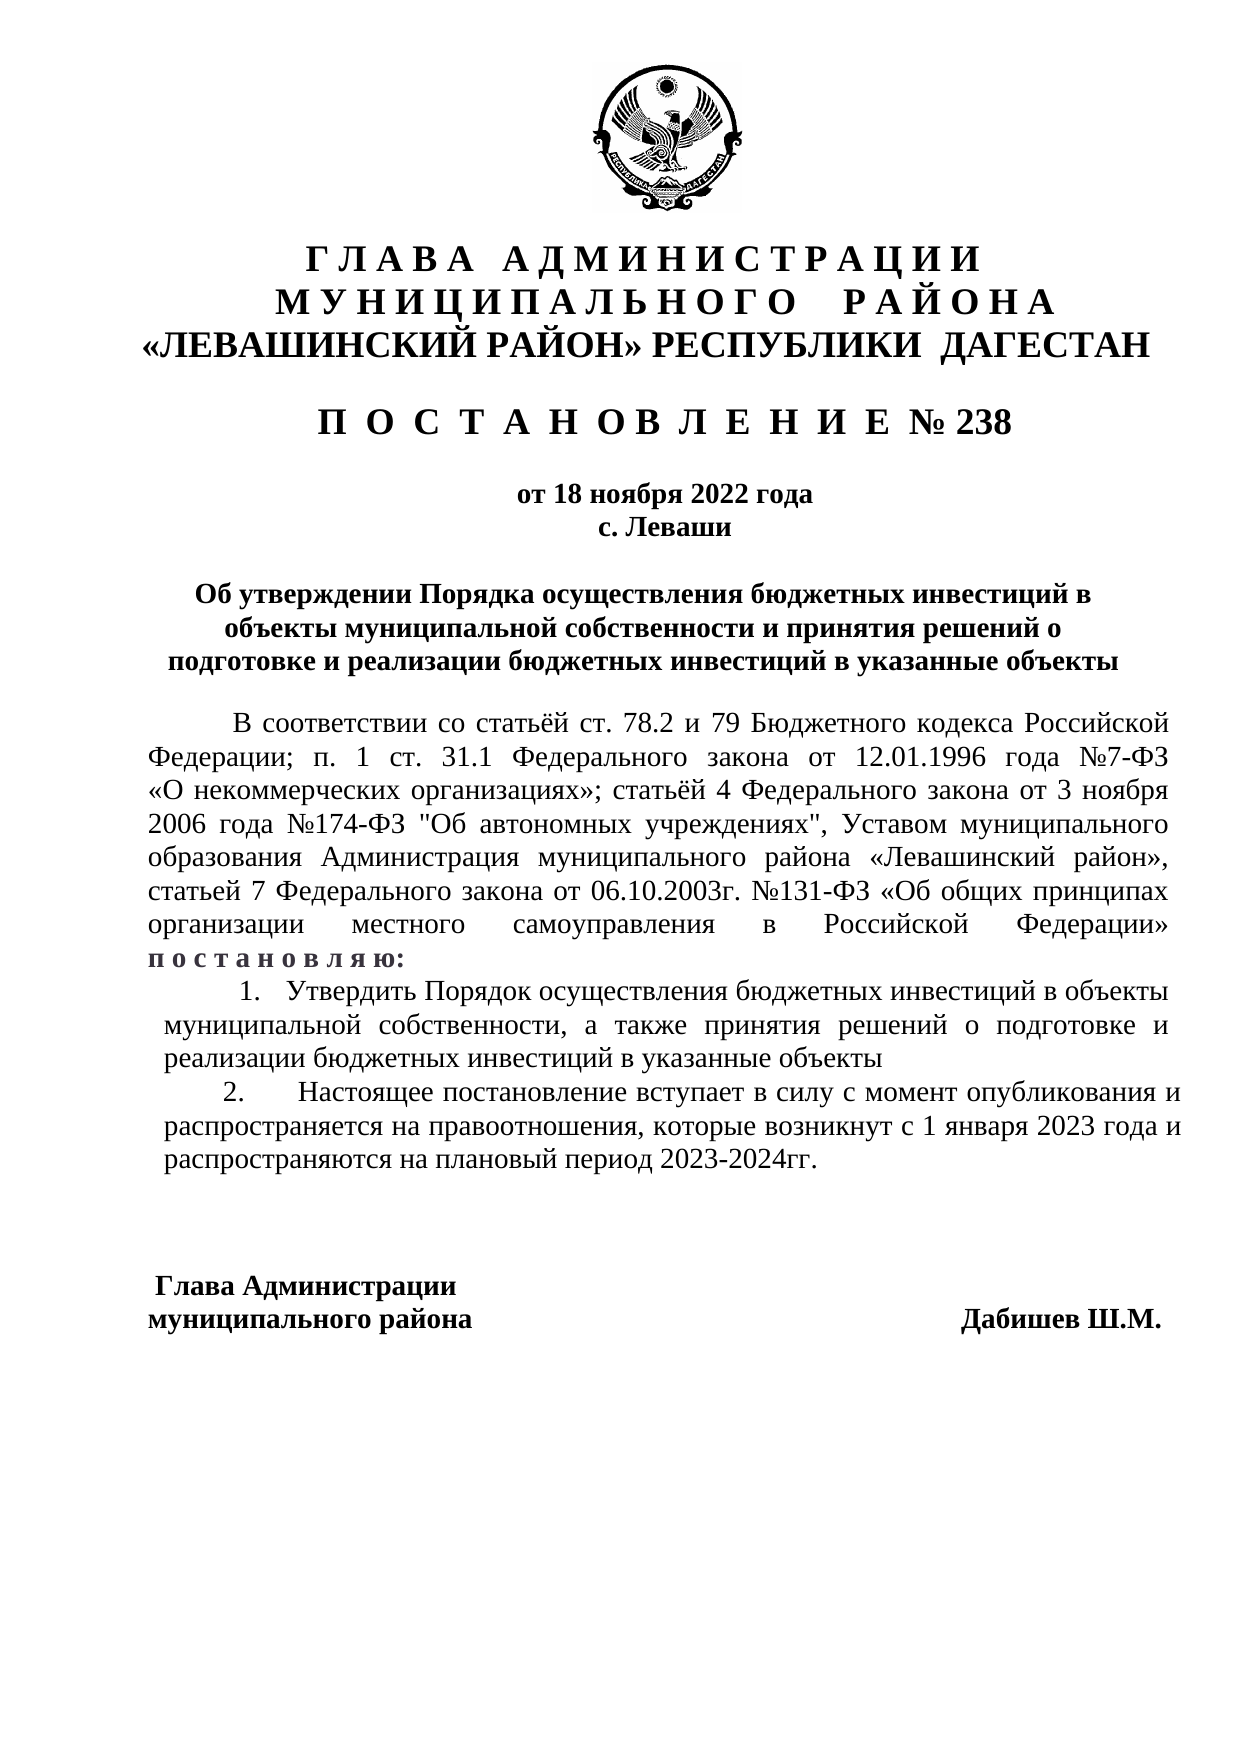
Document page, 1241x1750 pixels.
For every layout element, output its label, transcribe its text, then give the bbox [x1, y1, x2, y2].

text с. Леваши [148, 509, 1182, 543]
text В соответствии со статьёй ст. 78.2 и 79 Бюджетного кодекса Российской Федерации; п. 1 ст. 31.1 Федерального закона от 12.01.1996 года №7-ФЗ «О некоммерческих организациях»; статьёй 4 Федерального закона от 3 ноября 2006 года №174-ФЗ "Об автономных учреждениях", Уставом муниципального образования Администрация муниципального района «Левашинский район», статьей 7 Федерального закона от 06.10.2003г. №131-ФЗ «Об общих принципах организации местного самоуправления в Российской Федерации» п о с т а н о в л я ю: [148, 705, 1169, 973]
list Утвердить Порядок осуществления бюджетных инвестиций в объекты муниципальной собственности, а также принятия решений о подготовке и реализации бюджетных инвестиций в указанные объекты [164, 973, 1169, 1074]
text Глава Администрации [148, 1268, 1182, 1302]
text Об утверждении Порядка осуществления бюджетных инвестиций в объекты муниципальной собственности и принятия решений о подготовке и реализации бюджетных инвестиций в указанные объекты [148, 576, 1139, 677]
text Г Л А В А А Д М И Н И С Т Р А Ц И И [103, 236, 1182, 279]
text от 18 ноября 2022 года [148, 476, 1182, 509]
picture [592, 62, 743, 213]
text М У Н И Ц И П А Л Ь Н О Г О Р А Й О Н А [148, 279, 1182, 322]
text П О С Т А Н О В Л Е Н И Е № 238 [148, 399, 1182, 442]
text муниципального района Дабишев Ш.М. [148, 1302, 1182, 1335]
list Настоящее постановление вступает в силу с момент опубликования и распространяется на правоотношения, которые возникнут с 1 января 2023 года и распространяются на плановый период 2023-2024гг. [164, 1074, 1182, 1175]
text «ЛЕВАШИНСКИЙ РАЙОН» РЕСПУБЛИКИ ДАГЕСТАН [110, 322, 1182, 366]
